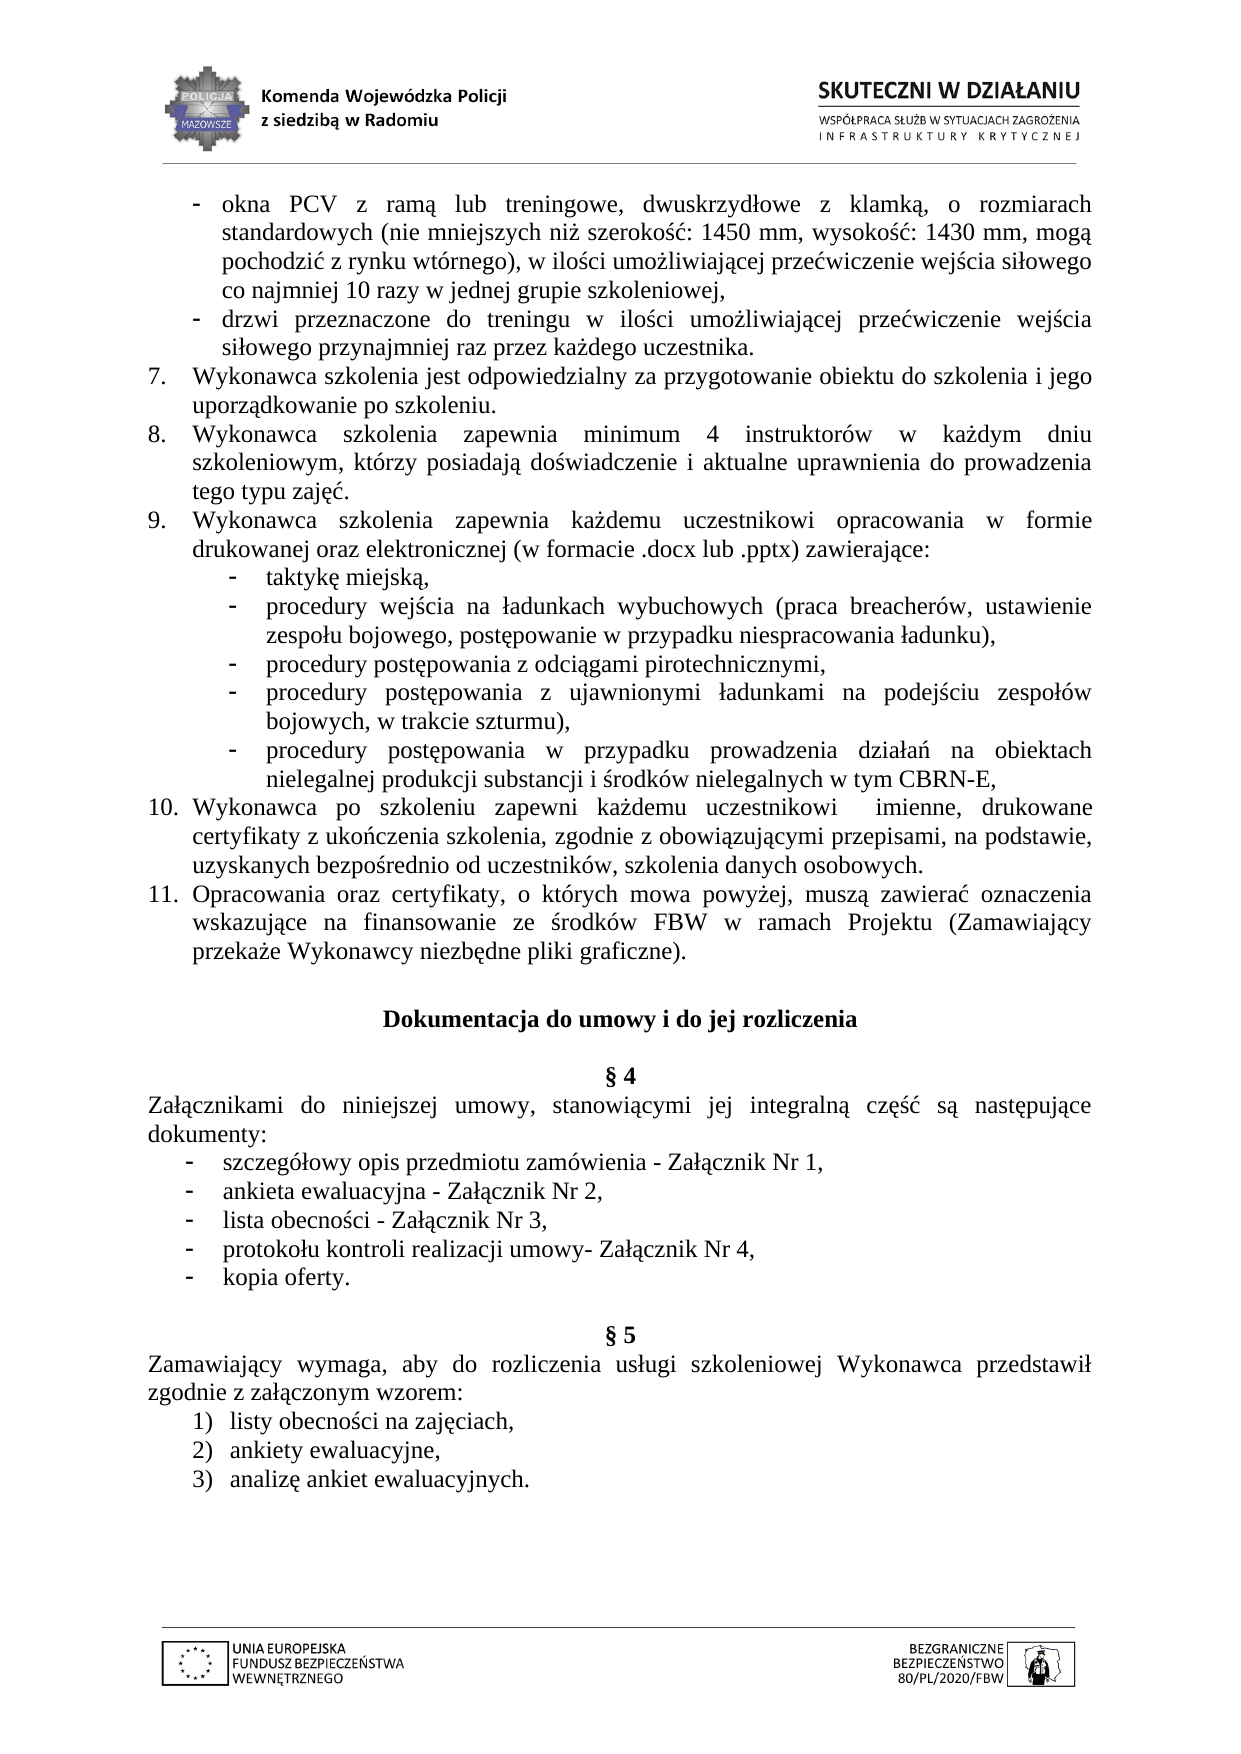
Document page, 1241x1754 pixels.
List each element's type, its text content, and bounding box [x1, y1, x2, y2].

picture [147, 1619, 1093, 1697]
list Wykonawca po szkoleniu zapewni każdemu uczestnikowi imienne, drukowane certyfikaty z ukończenia szkolenia, zgodnie z obowiązującymi przepisami, na podstawie, uzyskanych bezpośrednio od uczestników, szkolenia danych osobowych. [148, 792, 1093, 879]
list analizę ankiet ewaluacyjnych. [192, 1464, 1093, 1492]
list Wykonawca szkolenia zapewnia minimum 4 instruktorów w każdym dniu szkoleniowym, którzy posiadają doświadczenie i aktualne uprawnienia do prowadzenia tego typu zajęć. [148, 419, 1093, 505]
list procedury postępowania z odciągami pirotechnicznymi, [228, 649, 1093, 677]
text § 5 [148, 1320, 1093, 1349]
list ankiety ewaluacyjne, [192, 1435, 1093, 1464]
list taktykę miejską, [228, 562, 1093, 591]
text § 4 [148, 1061, 1093, 1090]
list okna PCV z ramą lub treningowe, dwuskrzydłowe z klamką, o rozmiarach standardowych (nie mniejszych niż szerokość: 1450 mm, wysokość: 1430 mm, mogą pochodzić z rynku wtórnego), w ilości umożliwiającej przećwiczenie wejścia siłowego co najmniej 10 razy w jednej grupie szkoleniowej, [192, 189, 1093, 304]
list lista obecności - Załącznik Nr 3, [185, 1205, 1093, 1234]
picture [147, 59, 1093, 171]
list Wykonawca szkolenia zapewnia każdemu uczestnikowi opracowania w formie drukowanej oraz elektronicznej (w formacie .docx lub .pptx) zawierające: [148, 505, 1093, 562]
list Wykonawca szkolenia jest odpowiedzialny za przygotowanie obiektu do szkolenia i jego uporządkowanie po szkoleniu. [148, 361, 1093, 419]
list szczegółowy opis przedmiotu zamówienia - Załącznik Nr 1, [185, 1147, 1093, 1176]
list drzwi przeznaczone do treningu w ilości umożliwiającej przećwiczenie wejścia siłowego przynajmniej raz przez każdego uczestnika. [192, 304, 1093, 361]
list Opracowania oraz certyfikaty, o których mowa powyżej, muszą zawierać oznaczenia wskazujące na finansowanie ze środków FBW w ramach Projektu (Zamawiający przekaże Wykonawcy niezbędne pliki graficzne). [148, 879, 1093, 965]
text Dokumentacja do umowy i do jej rozliczenia [148, 1004, 1093, 1032]
list kopia oferty. [185, 1262, 1093, 1291]
list procedury postępowania w przypadku prowadzenia działań na obiektach nielegalnej produkcji substancji i środków nielegalnych w tym CBRN-E, [228, 735, 1093, 792]
text Zamawiający wymaga, aby do rozliczenia usługi szkoleniowej Wykonawca przedstawił zgodnie z załączonym wzorem: [148, 1349, 1093, 1406]
list listy obecności na zajęciach, [192, 1406, 1093, 1435]
list protokołu kontroli realizacji umowy- Załącznik Nr 4, [185, 1234, 1093, 1262]
list procedury wejścia na ładunkach wybuchowych (praca breacherów, ustawienie zespołu bojowego, postępowanie w przypadku niespracowania ładunku), [228, 591, 1093, 649]
text Załącznikami do niniejszej umowy, stanowiącymi jej integralną część są następujące dokumenty: [148, 1090, 1093, 1147]
list ankieta ewaluacyjna - Załącznik Nr 2, [185, 1176, 1093, 1205]
list procedury postępowania z ujawnionymi ładunkami na podejściu zespołów bojowych, w trakcie szturmu), [228, 677, 1093, 735]
